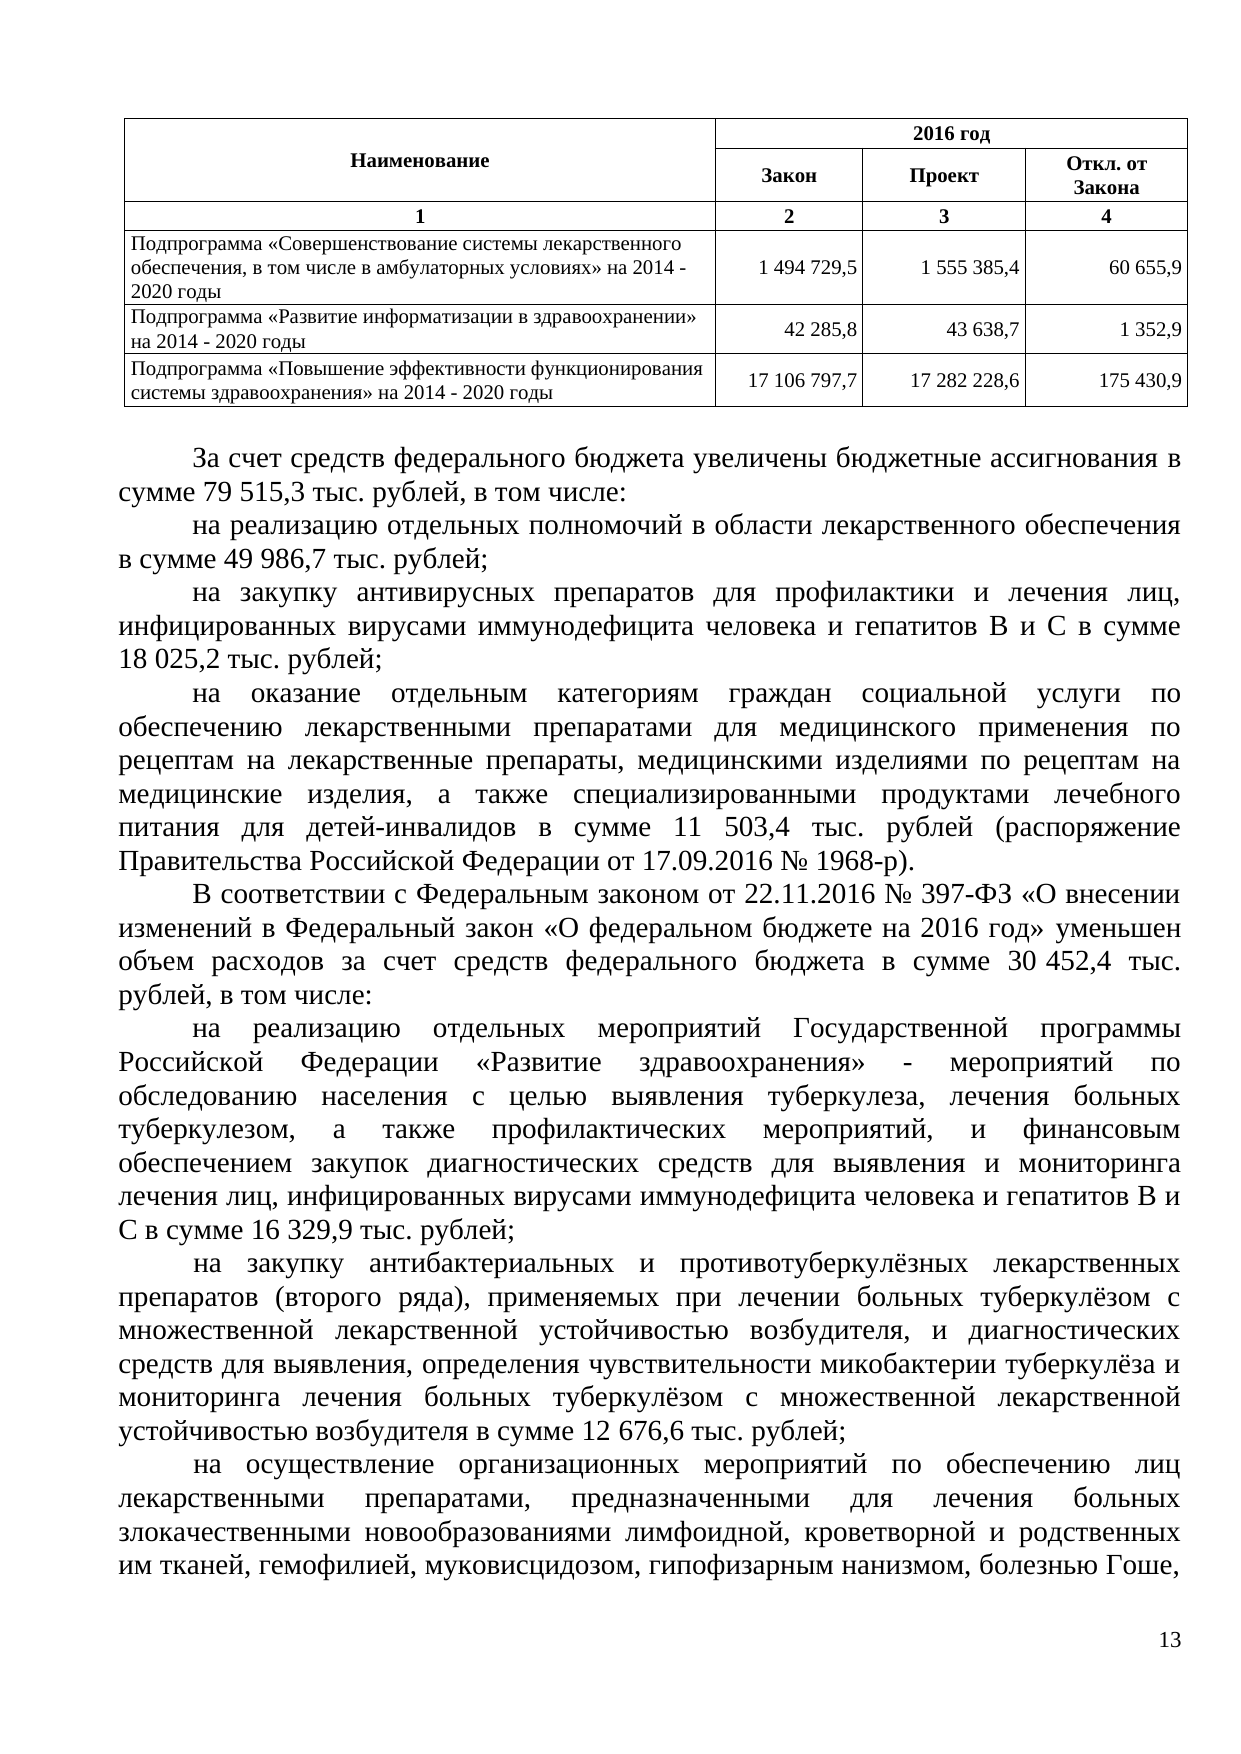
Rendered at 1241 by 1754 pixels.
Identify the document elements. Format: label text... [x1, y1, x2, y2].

text на закупку антивирусных препаратов для профилактики и лечения лиц, инфицированных вирусами иммунодефицита человека и гепатитов B и C в сумме 18 025,2 тыс. рублей; [118, 574, 1182, 675]
table_header 2016 год [716, 119, 1187, 148]
text За счет средств федерального бюджета увеличены бюджетные ассигнования в сумме 79 515,3 тыс. рублей, в том числе: [118, 440, 1181, 507]
text на реализацию отдельных полномочий в области лекарственного обеспечения в сумме 49 986,7 тыс. рублей; [118, 507, 1182, 574]
table_cell 175 430,9 [1026, 354, 1187, 406]
table_cell Подпрограмма «Развитие информатизации в здравоохранении» на 2014 - 2020 годы [125, 305, 715, 353]
table_cell 42 285,8 [716, 305, 862, 353]
table_cell 43 638,7 [863, 305, 1025, 353]
table_cell 60 655,9 [1026, 231, 1187, 303]
table_cell Подпрограмма «Совершенствование системы лекарственного обеспечения, в том числе в амбулаторных условиях» на 2014 - 2020 годы [125, 231, 715, 303]
table_cell 1 352,9 [1026, 305, 1187, 353]
table_cell 17 106 797,7 [716, 354, 862, 406]
table_cell Подпрограмма «Повышение эффективности функционирования системы здравоохранения» на 2014 - 2020 годы [125, 354, 715, 406]
table_cell 2 [716, 202, 862, 230]
table_cell Закон [716, 149, 862, 201]
text В соответствии с Федеральным законом от 22.11.2016 № 397-ФЗ «О внесении изменений в Федеральный закон «О федеральном бюджете на 2016 год» уменьшен объем расходов за счет средств федерального бюджета в сумме 30 452,4 тыс. рублей, в том числе: [118, 876, 1181, 1011]
text на закупку антибактериальных и противотуберкулёзных лекарственных препаратов (второго ряда), применяемых при лечении больных туберкулёзом с множественной лекарственной устойчивостью возбудителя, и диагностических средств для выявления, определения чувствительности микобактерии туберкулёза и мониторинга лечения больных туберкулёзом с множественной лекарственной устойчивостью возбудителя в сумме 12 676,6 тыс. рублей; [118, 1245, 1181, 1447]
table_header Наименование [125, 119, 715, 201]
table_cell 3 [863, 202, 1025, 230]
table_cell Проект [863, 149, 1025, 201]
table_cell 17 282 228,6 [863, 354, 1025, 406]
table_cell 4 [1026, 202, 1187, 230]
table_cell 1 [125, 202, 715, 230]
text на оказание отдельным категориям граждан социальной услуги по обеспечению лекарственными препаратами для медицинского применения по рецептам на лекарственные препараты, медицинскими изделиями по рецептам на медицинские изделия, а также специализированными продуктами лечебного питания для детей-инвалидов в сумме 11 503,4 тыс. рублей (распоряжение Правительства Российской Федерации от 17.09.2016 № 1968-р). [118, 675, 1182, 876]
table_cell Откл. от Закона [1026, 149, 1187, 201]
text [118, 1447, 1181, 1581]
text на реализацию отдельных мероприятий Государственной программы Российской Федерации «Развитие здравоохранения» - мероприятий по обследованию населения с целью выявления туберкулеза, лечения больных туберкулезом, а также профилактических мероприятий, и финансовым обеспечением закупок диагностических средств для выявления и мониторинга лечения лиц, инфицированных вирусами иммунодефицита человека и гепатитов В и С в сумме 16 329,9 тыс. рублей; [118, 1011, 1182, 1245]
table_cell 1 494 729,5 [716, 231, 862, 303]
table_cell 1 555 385,4 [863, 231, 1025, 303]
